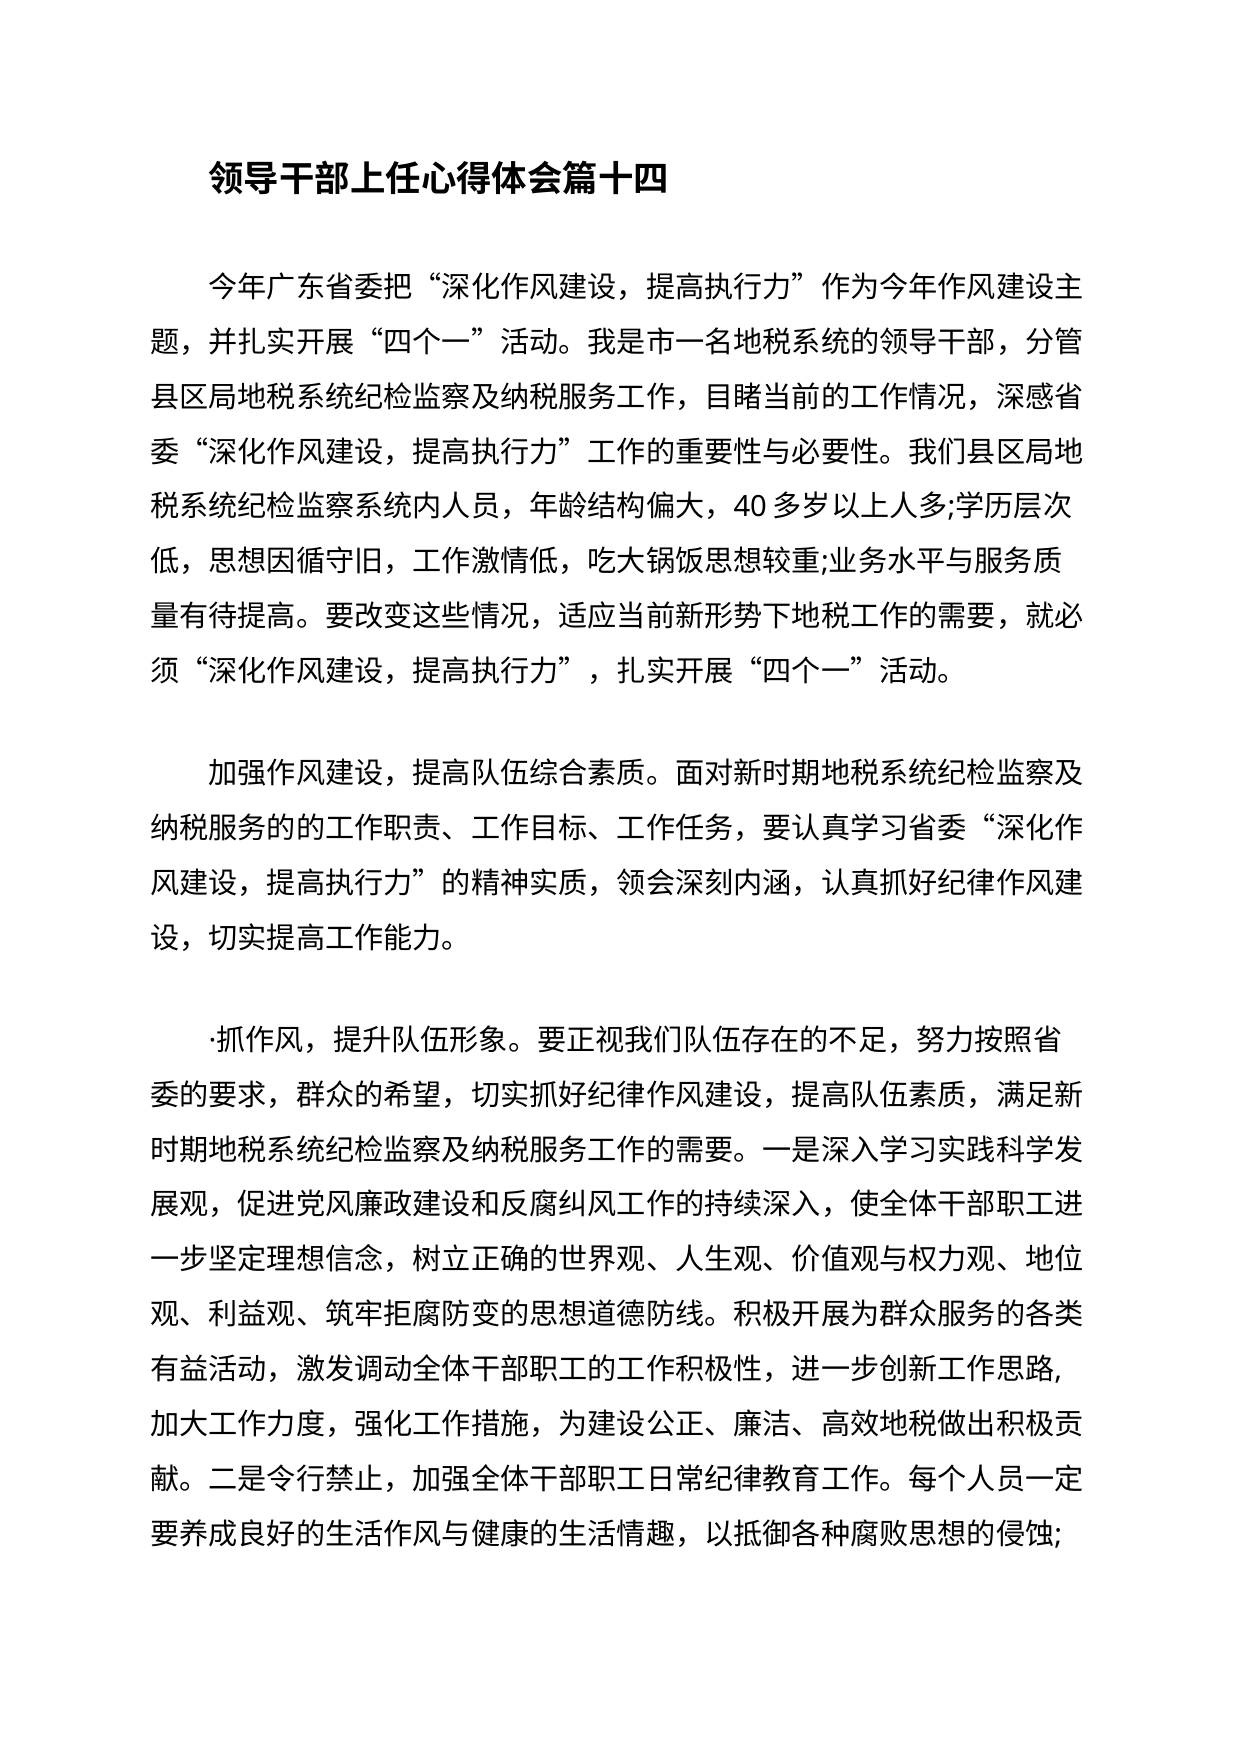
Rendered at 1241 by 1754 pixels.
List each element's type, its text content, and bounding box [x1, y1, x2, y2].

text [150, 1016, 1090, 1553]
text 加强作风建设，提高队伍综合素质。面对新时期地税系统纪检监察及纳税服务的的工作职责、工作目标、工作任务，要认真学习省委“深化作风建设，提高执行力”的精神实质，领会深刻内涵，认真抓好纪律作风建设，切实提高工作能力。 [150, 750, 1090, 957]
text 领导干部上任心得体会篇十四 [150, 150, 1090, 201]
text 今年广东省委把“深化作风建设，提高执行力”作为今年作风建设主题，并扎实开展“四个一”活动。我是市一名地税系统的领导干部，分管县区局地税系统纪检监察及纳税服务工作，目睹当前的工作情况，深感省委“深化作风建设，提高执行力”工作的重要性与必要性。我们县区局地税系统纪检监察系统内人员，年龄结构偏大，40多岁以上人多;学历层次低，思想因循守旧，工作激情低，吃大锅饭思想较重;业务水平与服务质量有待提高。要改变这些情况，适应当前新形势下地税工作的需要，就必须“深化作风建设，提高执行力”，扎实开展“四个一”活动。 [150, 263, 1090, 690]
